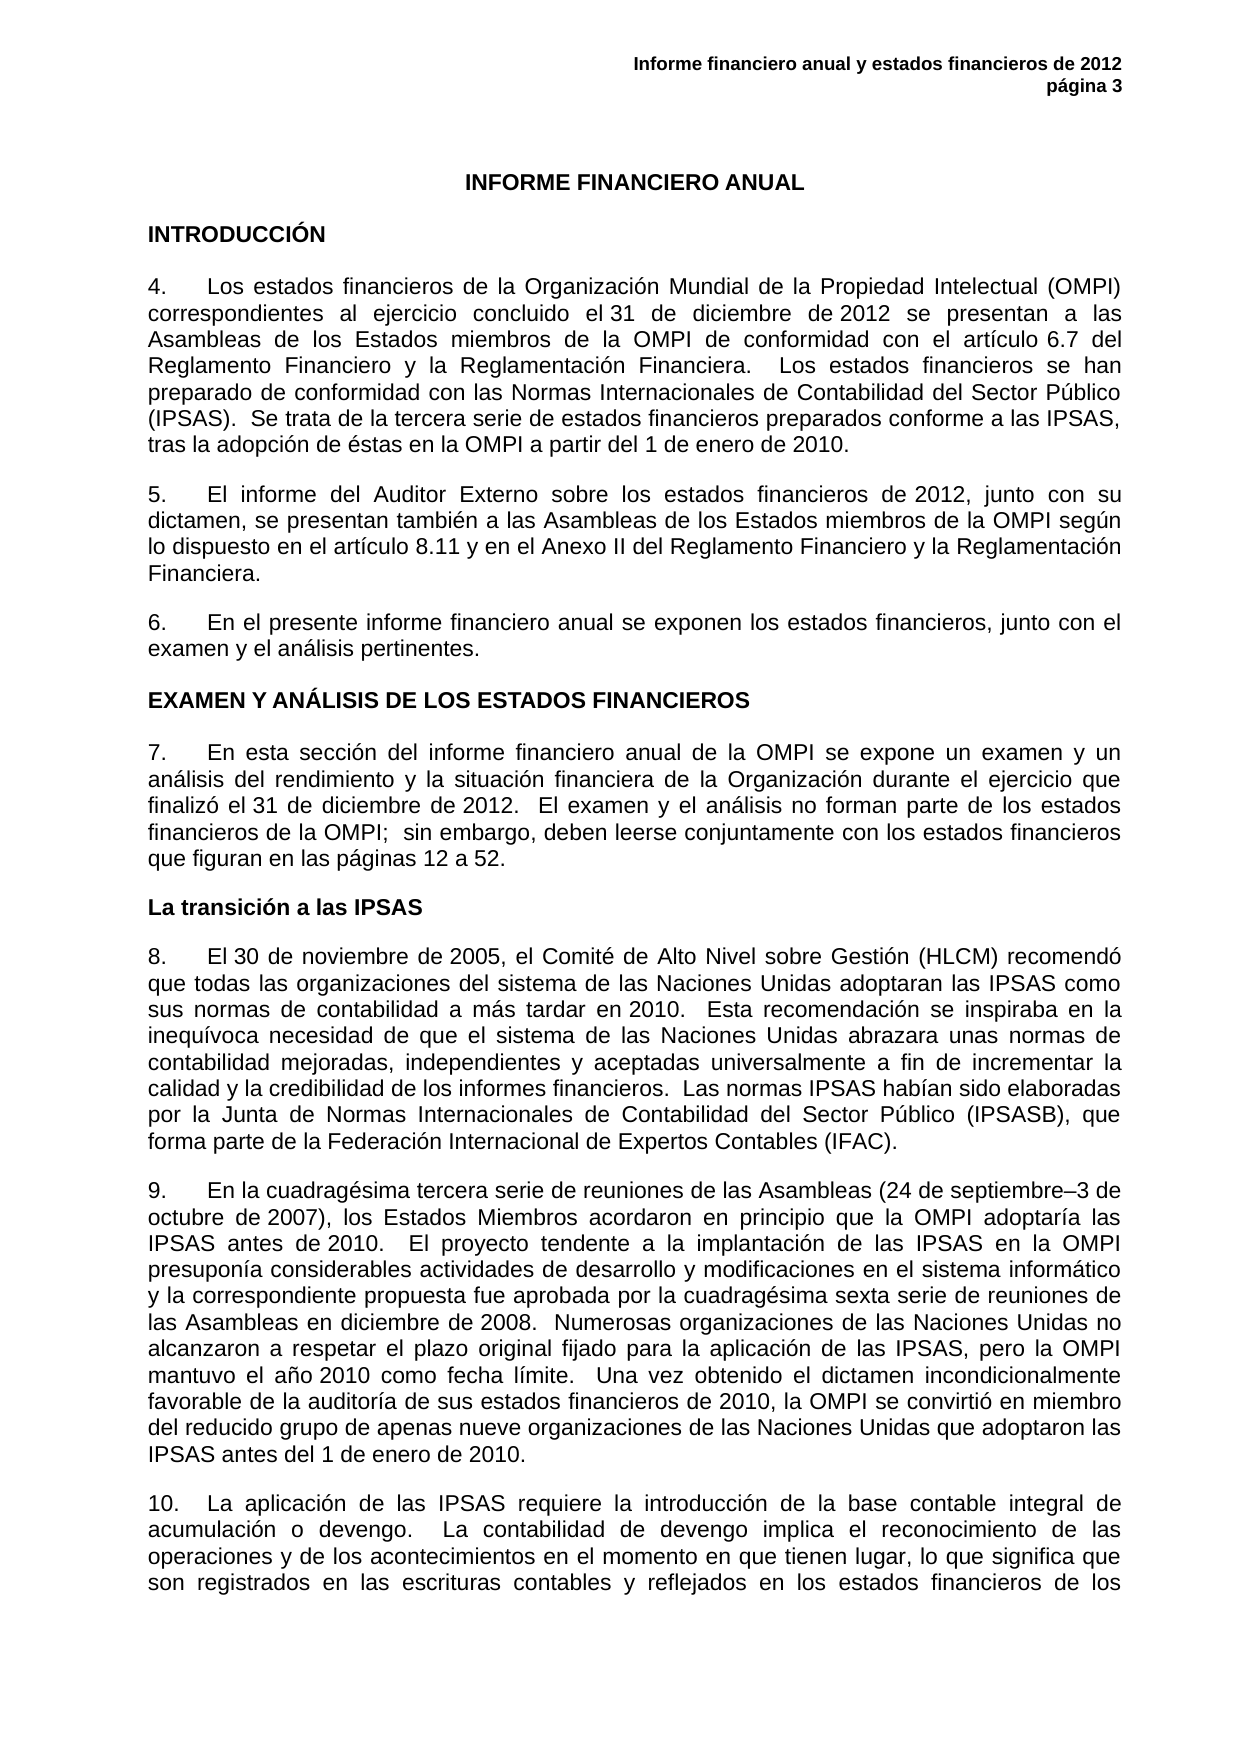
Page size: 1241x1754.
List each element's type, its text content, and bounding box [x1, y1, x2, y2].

subtitle INFORME FINANCIERO ANUAL [148, 169, 1122, 196]
subtitle EXAMEN Y ANÁLISIS DE LOS ESTADOS FINANCIEROS [148, 687, 1122, 713]
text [148, 1490, 1122, 1595]
text El 30 de noviembre de 2005, el Comité de Alto Nivel sobre Gestión (HLCM) recomendó que todas las organizaciones del sistema de las Naciones Unidas adoptaran las IPSAS como sus normas de contabilidad a más tardar en 2010. Esta recomendación se inspiraba en la inequívoca necesidad de que el sistema de las Naciones Unidas abrazara unas normas de contabilidad mejoradas, independientes y aceptadas universalmente a fin de incrementar la calidad y la credibilidad de los informes financieros. Las normas IPSAS habían sido elaboradas por la Junta de Normas Internacionales de Contabilidad del Sector Público (IPSASB), que forma parte de la Federación Internacional de Expertos Contables (IFAC). [148, 943, 1122, 1154]
text El informe del Auditor Externo sobre los estados financieros de 2012, junto con su dictamen, se presentan también a las Asambleas de los Estados miembros de la OMPI según lo dispuesto en el artículo 8.11 y en el Anexo II del Reglamento Financiero y la Reglamentación Financiera. [148, 481, 1122, 586]
subtitle INTRODUCCIÓN [148, 221, 1122, 247]
text En la cuadragésima tercera serie de reuniones de las Asambleas (24 de septiembre–3 de octubre de 2007), los Estados Miembros acordaron en principio que la OMPI adoptaría las IPSAS antes de 2010. El proyecto tendente a la implantación de las IPSAS en la OMPI presuponía considerables actividades de desarrollo y modificaciones en el sistema informático y la correspondiente propuesta fue aprobada por la cuadragésima sexta serie de reuniones de las Asambleas en diciembre de 2008. Numerosas organizaciones de las Naciones Unidas no alcanzaron a respetar el plazo original fijado para la aplicación de las IPSAS, pero la OMPI mantuvo el año 2010 como fecha límite. Una vez obtenido el dictamen incondicionalmente favorable de la auditoría de sus estados financieros de 2010, la OMPI se convirtió en miembro del reducido grupo de apenas nueve organizaciones de las Naciones Unidas que adoptaron las IPSAS antes del 1 de enero de 2010. [148, 1177, 1122, 1467]
text En esta sección del informe financiero anual de la OMPI se expone un examen y un análisis del rendimiento y la situación financiera de la Organización durante el ejercicio que finalizó el 31 de diciembre de 2012. El examen y el análisis no forman parte de los estados financieros de la OMPI; sin embargo, deben leerse conjuntamente con los estados financieros que figuran en las páginas 12 a 52. [148, 739, 1122, 871]
text En el presente informe financiero anual se exponen los estados financieros, junto con el examen y el análisis pertinentes. [148, 609, 1122, 662]
list La transición a las IPSAS [148, 894, 1122, 920]
list Los estados financieros de la Organización Mundial de la Propiedad Intelectual (OMPI) correspondientes al ejercicio concluido el 31 de diciembre de 2012 se presentan a las Asambleas de los Estados miembros de la OMPI de conformidad con el artículo 6.7 del Reglamento Financiero y la Reglamentación Financiera. Los estados financieros se han preparado de conformidad con las Normas Internacionales de Contabilidad del Sector Público (IPSAS). Se trata de la tercera serie de estados financieros preparados conforme a las IPSAS, tras la adopción de éstas en la OMPI a partir del 1 de enero de 2010. [148, 273, 1122, 458]
